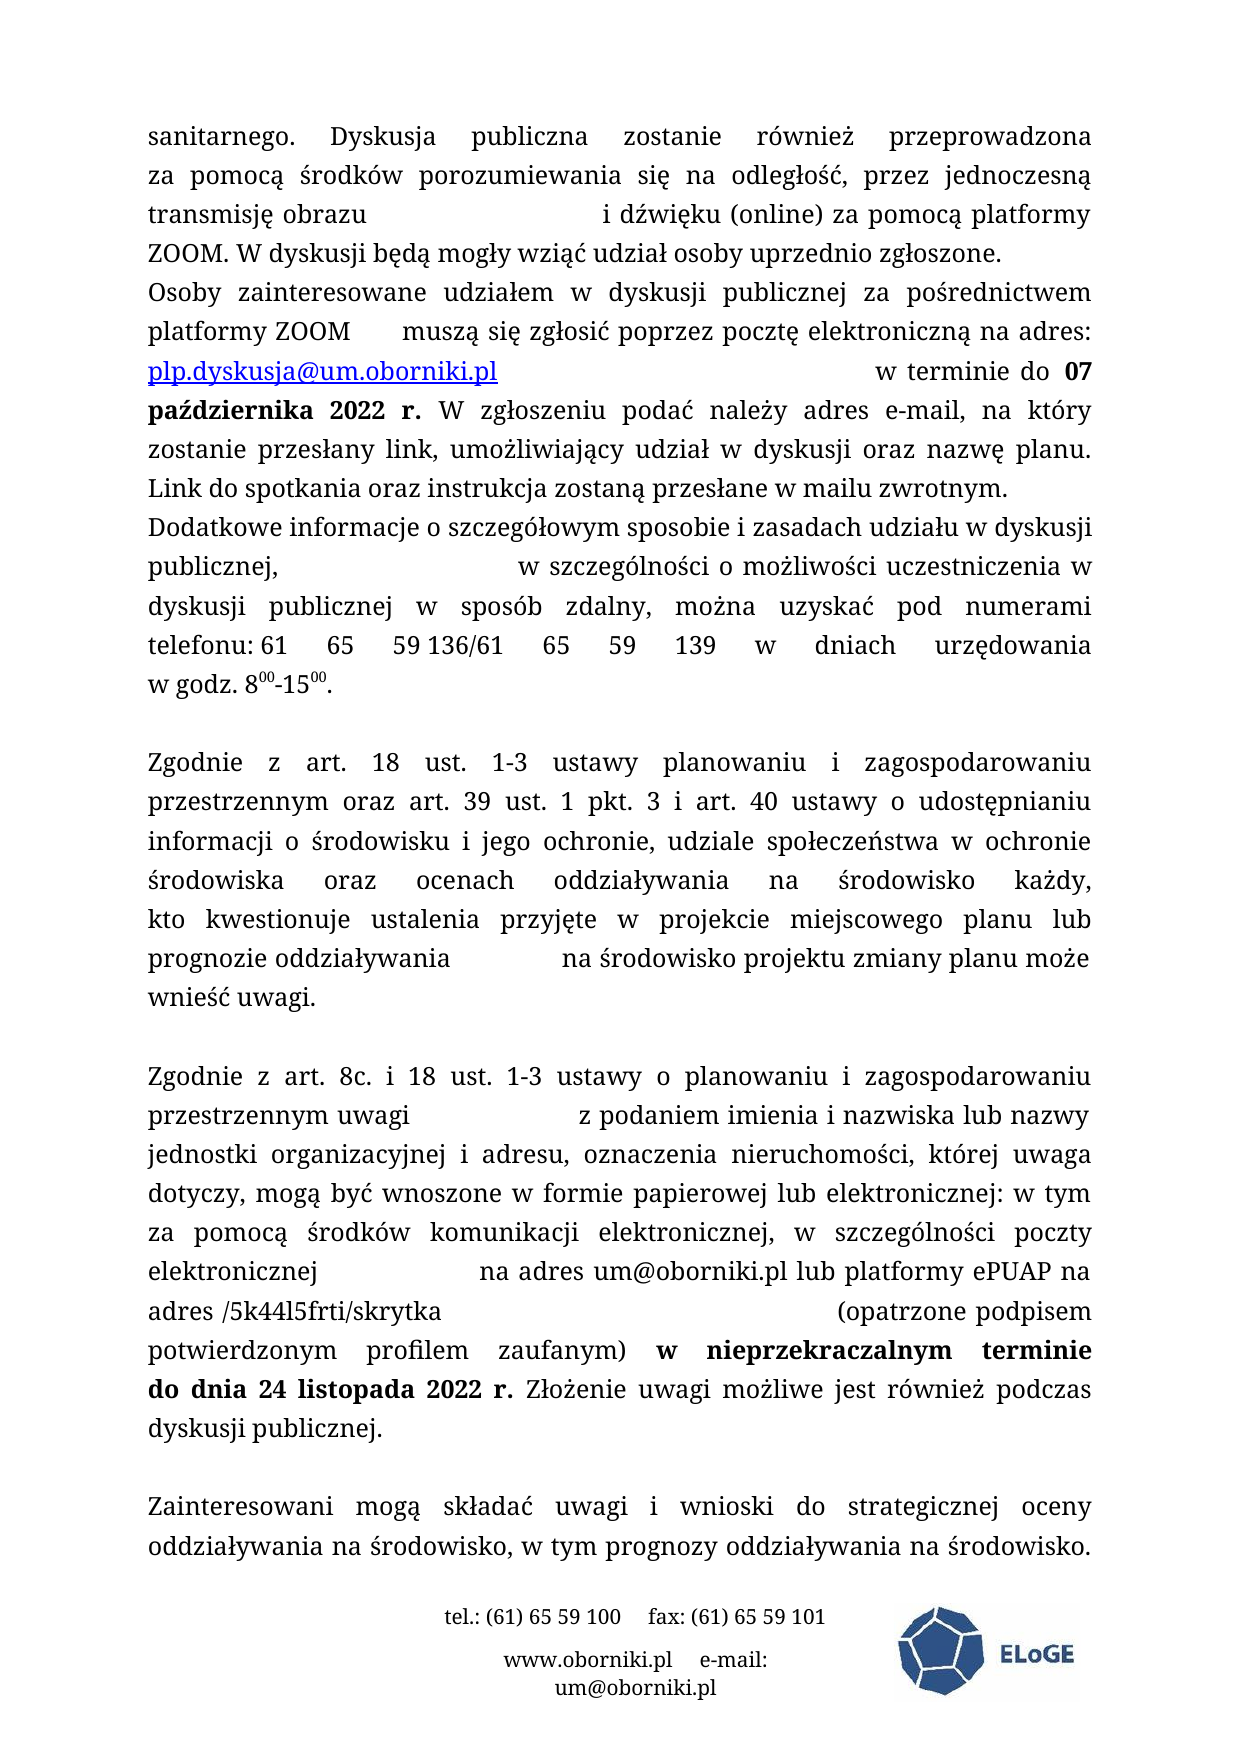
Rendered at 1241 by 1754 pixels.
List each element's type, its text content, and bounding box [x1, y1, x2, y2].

text Dodatkowe informacje o szczegółowym sposobie i zasadach udziału w dyskusji publicznej, w szczególności o możliwości uczestniczenia w dyskusji publicznej w sposób zdalny, można uzyskać pod numerami telefonu: 61 65 59 136/61 65 59 139 w dniach urzędowania w godz. 800-1500. [148, 510, 1092, 701]
picture [893, 1603, 1081, 1702]
text Zgodnie z art. 18 ust. 1-3 ustawy planowaniu i zagospodarowaniu przestrzennym oraz art. 39 ust. 1 pkt. 3 i art. 40 ustawy o udostępnianiu informacji o środowisku i jego ochronie, udziale społeczeństwa w ochronie środowiska oraz ocenach oddziaływania na środowisko każdy, kto kwestionuje ustalenia przyjęte w projekcie miejscowego planu lub prognozie oddziaływania na środowisko projektu zmiany planu może wnieść uwagi. [148, 745, 1092, 1014]
text Zgodnie z art. 8c. i 18 ust. 1-3 ustawy o planowaniu i zagospodarowaniu przestrzennym uwagi z podaniem imienia i nazwiska lub nazwy jednostki organizacyjnej i adresu, oznaczenia nieruchomości, której uwaga dotyczy, mogą być wnoszone w formie papierowej lub elektronicznej: w tym za pomocą środków komunikacji elektronicznej, w szczególności poczty elektronicznej na adres um@oborniki.pl lub platformy ePUAP na adres /5k44l5frti/skrytka (opatrzone podpisem potwierdzonym profilem zaufanym) w nieprzekraczalnym terminie do dnia 24 listopada 2022 r. Złożenie uwagi możliwe jest również podczas dyskusji publicznej. [148, 1058, 1092, 1445]
text Osoby zainteresowane udziałem w dyskusji publicznej za pośrednictwem platformy ZOOM muszą się zgłosić poprzez pocztę elektroniczną na adres: plp.dyskusja@um.oborniki.pl w terminie do 07 października 2022 r. W zgłoszeniu podać należy adres e-mail, na który zostanie przesłany link, umożliwiający udział w dyskusji oraz nazwę planu. Link do spotkania oraz instrukcja zostaną przesłane w mailu zwrotnym. [148, 275, 1092, 505]
